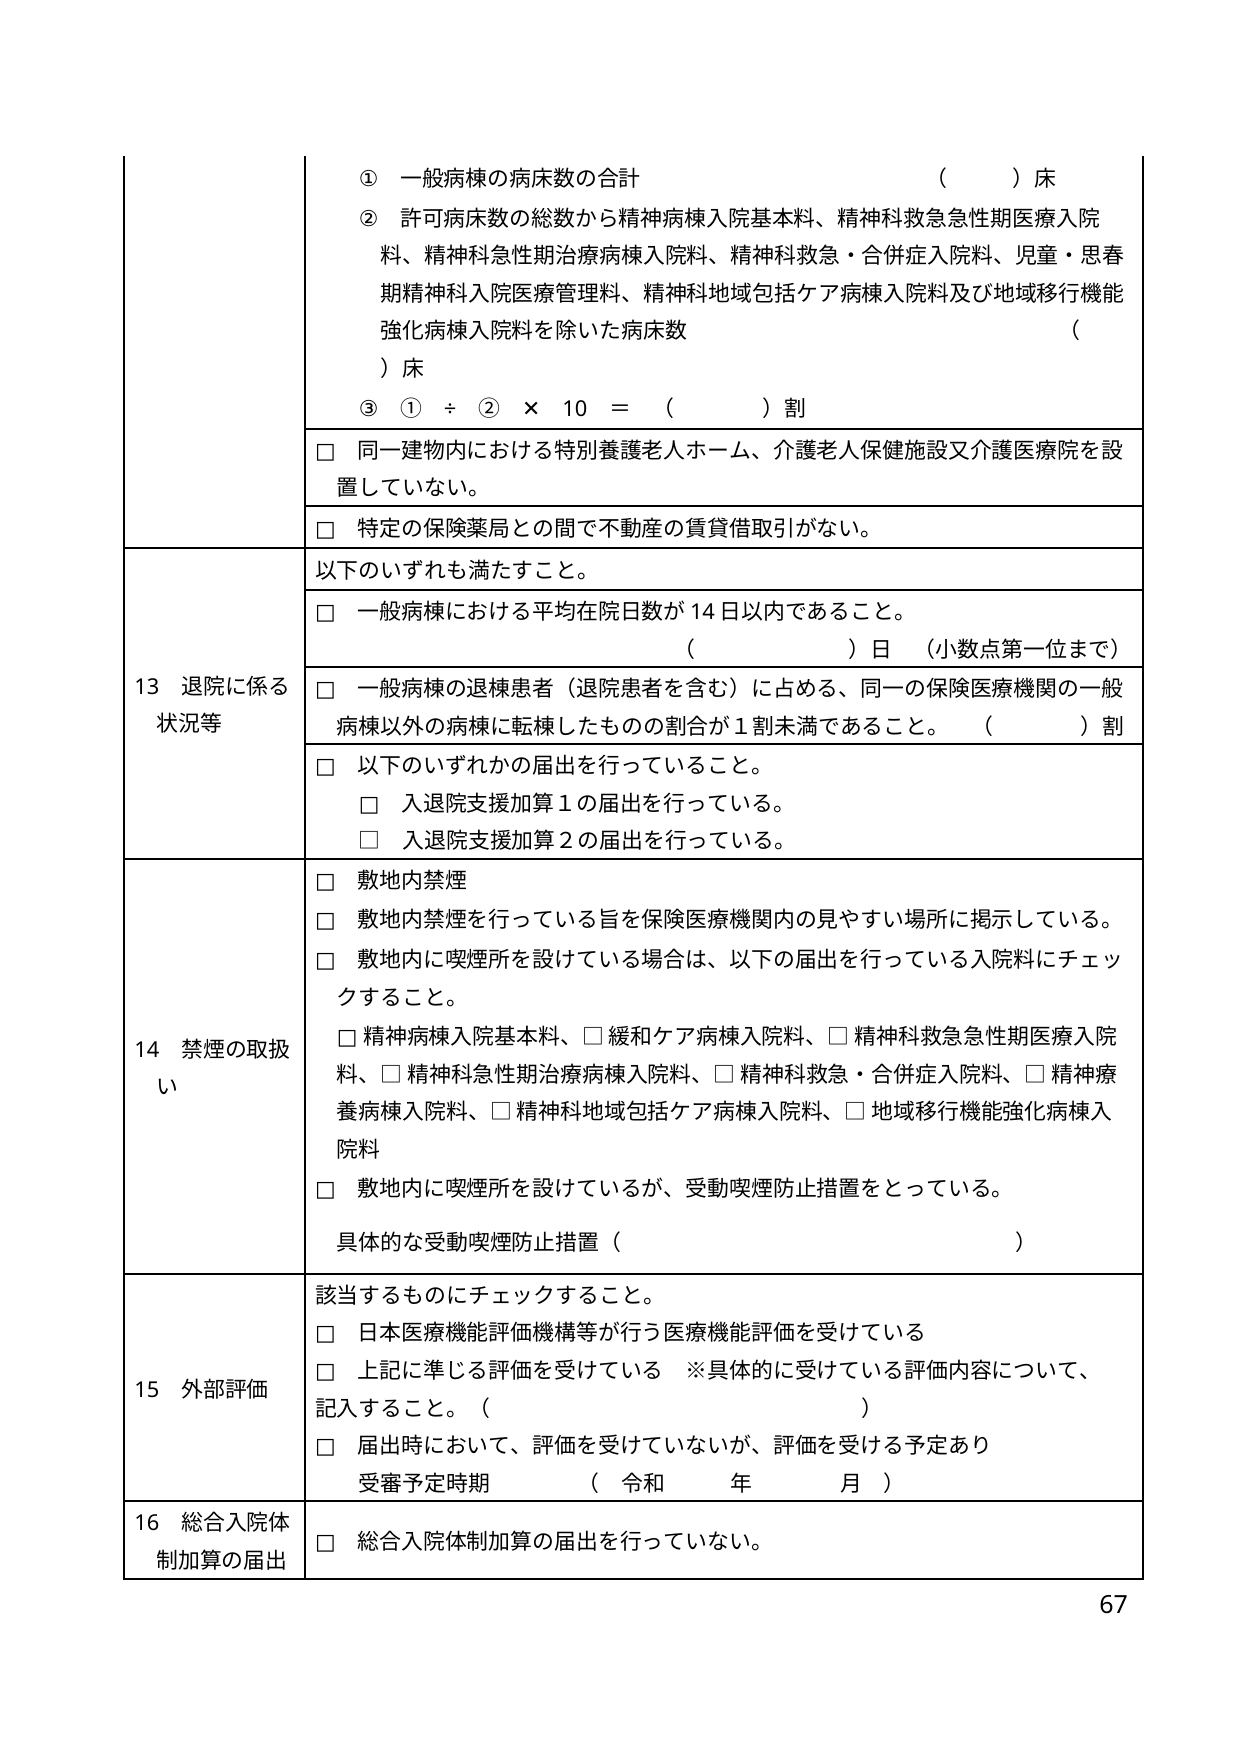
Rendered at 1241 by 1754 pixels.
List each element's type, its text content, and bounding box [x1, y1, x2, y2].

table_cell □ 一般病棟における平均在院日数が14日以内であること。 （ ）日 （小数点第一位まで） [306, 591, 1142, 666]
table_cell ② 許可病床数の総数から精神病棟入院基本料、精神科救急急性期医療入院料、精神科急性期治療病棟入院料、精神科救急・合併症入院料、児童・思春期精神科入院医療管理料、精神科地域包括ケア病棟入院料及び地域移行機能強化病棟入院料を除いた病床数 （ ）床 [306, 198, 1142, 386]
table_cell 13 退院に係る状況等 [125, 549, 304, 858]
table_cell 16 総合入院体制加算の届出 [125, 1502, 304, 1577]
table_cell □ 一般病棟の退棟患者（退院患者を含む）に占める、同一の保険医療機関の一般病棟以外の病棟に転棟したものの割合が１割未満であること。 （ ）割 [306, 668, 1142, 743]
table_cell ① 一般病棟の病床数の合計 （ ）床 [306, 156, 1142, 198]
table_cell □ 特定の保険薬局との間で不動産の賃貸借取引がない。 [306, 507, 1142, 547]
table_cell □ 敷地内禁煙を行っている旨を保険医療機関内の見やすい場所に掲示している。 [306, 898, 1142, 937]
table_cell 該当するものにチェックすること。 □ 日本医療機能評価機構等が行う医療機能評価を受けている □ 上記に準じる評価を受けている ※具体的に受けている評価内容について、 記入すること。（ ） □ 届出時において、評価を受けていないが、評価を受ける予定あり 受審予定時期 （ 令和 年 月 ） [306, 1275, 1142, 1500]
table_cell □ 敷地内に喫煙所を設けている場合は、以下の届出を行っている入院料にチェックすること。 [306, 937, 1142, 1014]
table_cell □ 同一建物内における特別養護老人ホーム、介護老人保健施設又介護医療院を設置していない。 [306, 430, 1142, 505]
table_cell □ 敷地内禁煙 [306, 860, 1142, 897]
table_cell □ 総合入院体制加算の届出を行っていない。 [306, 1502, 1142, 1577]
table_cell 15 外部評価 [125, 1275, 304, 1500]
table_cell □ 精神病棟入院基本料、□ 緩和ケア病棟入院料、□ 精神科救急急性期医療入院料、□ 精神科急性期治療病棟入院料、□ 精神科救急・合併症入院料、□ 精神療養病棟入院料、□ 精神科地域包括ケア病棟入院料、□ 地域移行機能強化病棟入院料 [306, 1014, 1142, 1166]
table_cell 具体的な受動喫煙防止措置（ ） [306, 1206, 1142, 1273]
table_cell 以下のいずれも満たすこと。 [306, 549, 1142, 589]
table_cell □ 敷地内に喫煙所を設けているが、受動喫煙防止措置をとっている。 [306, 1166, 1142, 1206]
table_cell 14 禁煙の取扱い [125, 860, 304, 1273]
table_cell ③ ① ÷ ② ✕ 10 ＝ （ ）割 [306, 386, 1142, 428]
table_cell □ 以下のいずれかの届出を行っていること。 □ 入退院支援加算１の届出を行っている。 □ 入退院支援加算２の届出を行っている。 [306, 745, 1142, 858]
